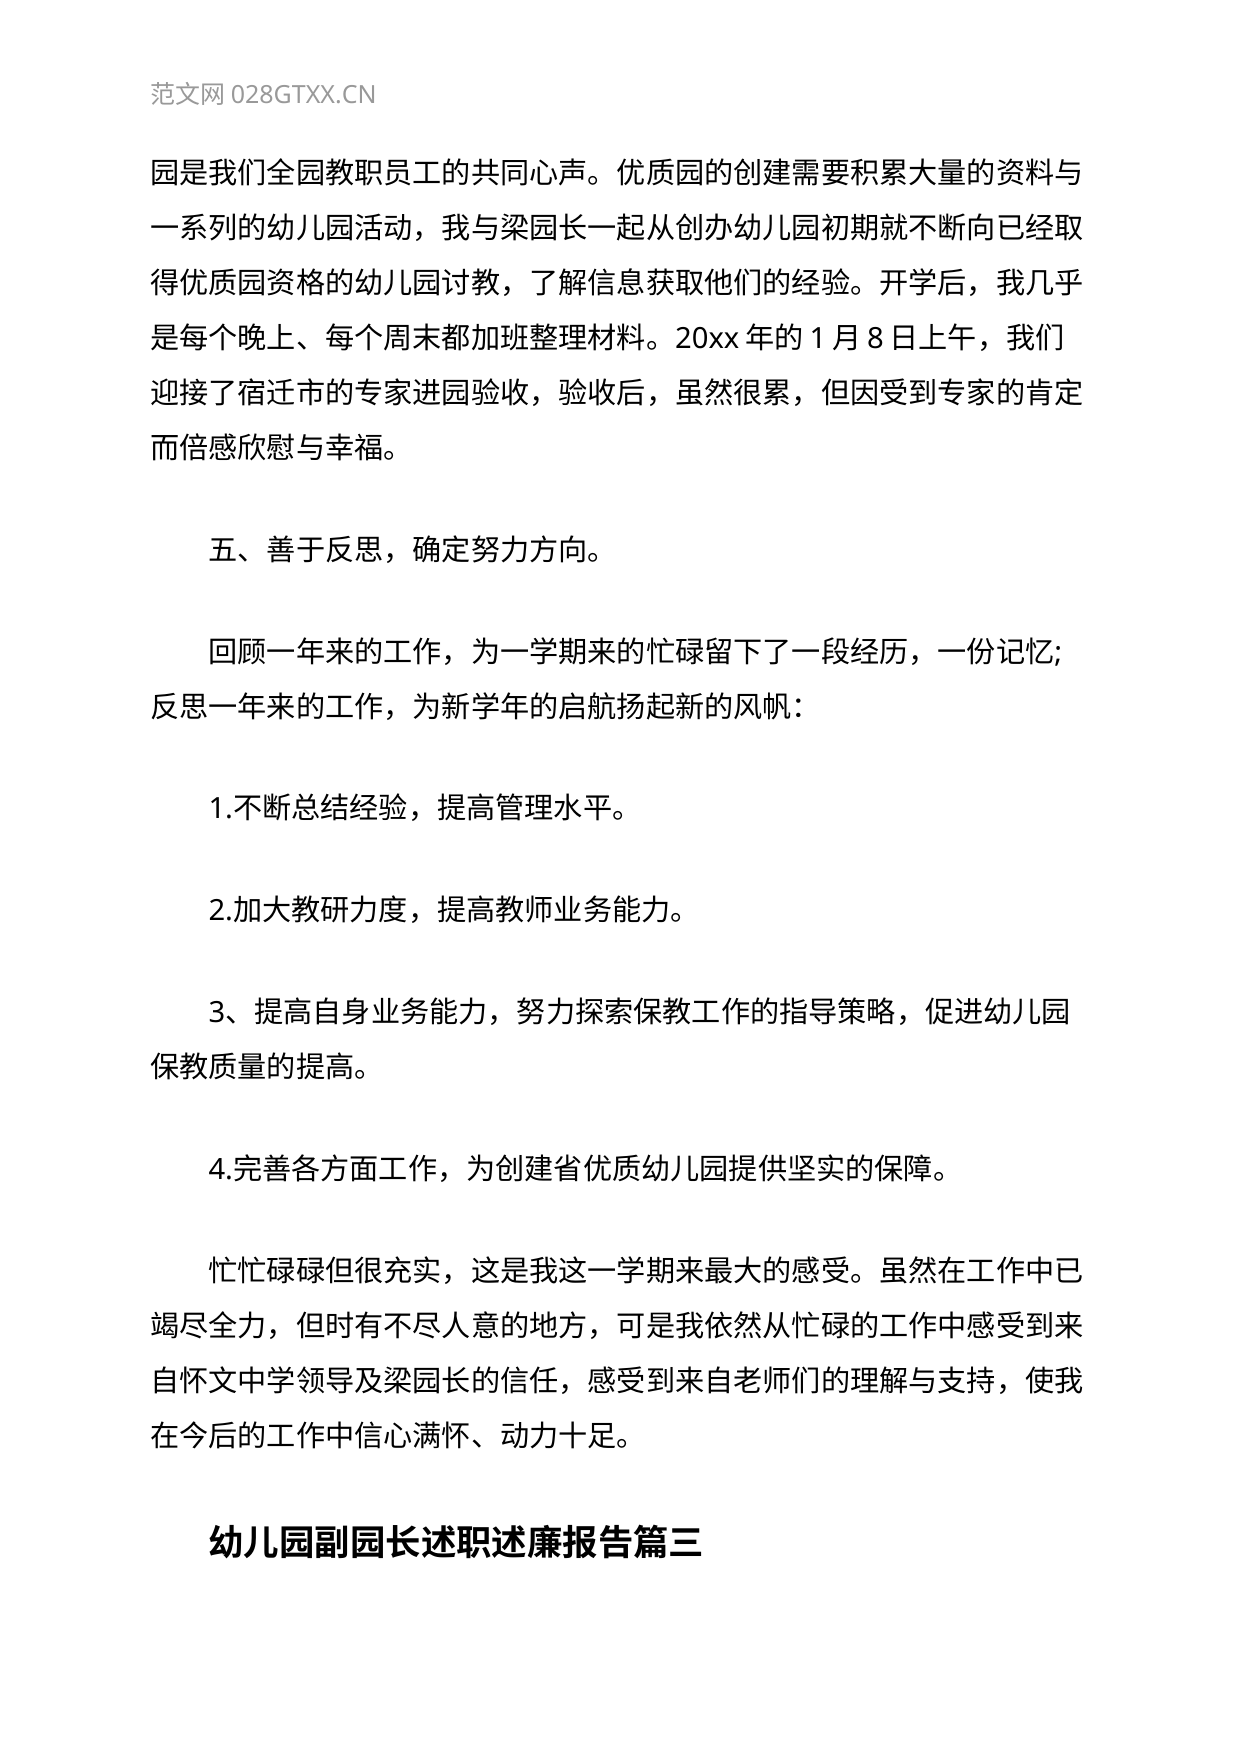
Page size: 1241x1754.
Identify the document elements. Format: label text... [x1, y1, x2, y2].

text 1.不断总结经验，提高管理水平。 [150, 785, 1090, 827]
text 回顾一年来的工作，为一学期来的忙碌留下了一段经历，一份记忆;反思一年来的工作，为新学年的启航扬起新的风帆： [150, 628, 1090, 725]
text 2.加大教研力度，提高教师业务能力。 [150, 887, 1090, 929]
text 幼儿园副园长述职述廉报告篇三 [150, 1514, 1090, 1565]
text 3、提高自身业务能力，努力探索保教工作的指导策略，促进幼儿园保教质量的提高。 [150, 989, 1090, 1086]
text 忙忙碌碌但很充实，这是我这一学期来最大的感受。虽然在工作中已竭尽全力，但时有不尽人意的地方，可是我依然从忙碌的工作中感受到来自怀文中学领导及梁园长的信任，感受到来自老师们的理解与支持，使我在今后的工作中信心满怀、动力十足。 [150, 1248, 1090, 1454]
text 五、善于反思，确定努力方向。 [150, 526, 1090, 569]
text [150, 150, 1090, 467]
text 4.完善各方面工作，为创建省优质幼儿园提供坚实的保障。 [150, 1146, 1090, 1188]
